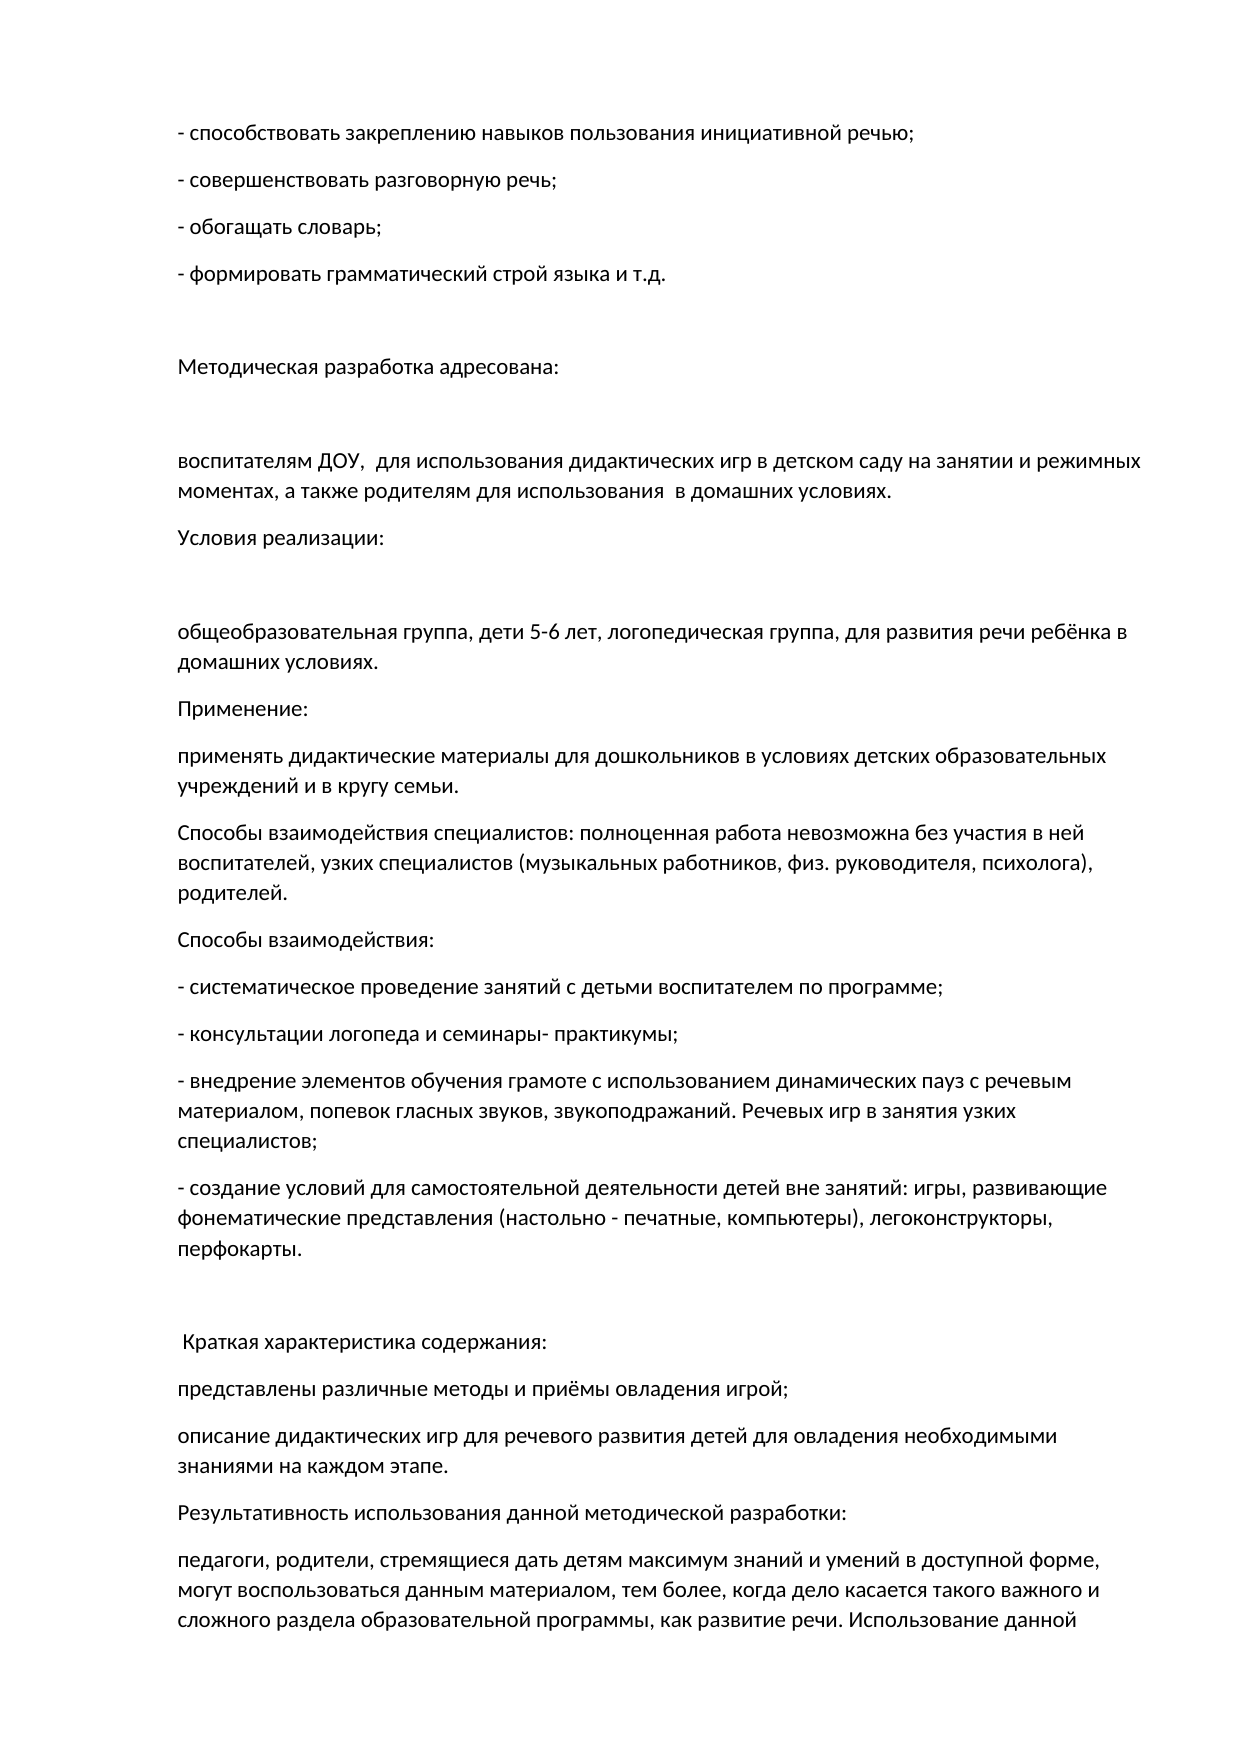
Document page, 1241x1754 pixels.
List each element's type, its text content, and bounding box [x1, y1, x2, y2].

text Результативность использования данной методической разработки: [177, 1498, 1152, 1526]
text - совершенствовать разговорную речь; [177, 165, 1152, 193]
text представлены различные методы и приёмы овладения игрой; [177, 1374, 1152, 1402]
text - создание условий для самостоятельной деятельности детей вне занятий: игры, развивающие фонематические представления (настольно - печатные, компьютеры), легоконструкторы, перфокарты. [177, 1173, 1152, 1262]
text Краткая характеристика содержания: [177, 1327, 1152, 1356]
text Способы взаимодействия специалистов: полноценная работа невозможна без участия в ней воспитателей, узких специалистов (музыкальных работников, физ. руководителя, психолога), родителей. [177, 818, 1152, 907]
text - консультации логопеда и семинары- практикумы; [177, 1019, 1152, 1047]
text - систематическое проведение занятий с детьми воспитателем по программе; [177, 972, 1152, 1000]
text Применение: [177, 694, 1152, 722]
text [177, 1545, 1152, 1634]
text - способствовать закреплению навыков пользования инициативной речью; [177, 118, 1152, 146]
text воспитателям ДОУ, для использования дидактических игр в детском саду на занятии и режимных моментах, а также родителям для использования в домашних условиях. [177, 446, 1152, 504]
text общеобразовательная группа, дети 5-6 лет, логопедическая группа, для развития речи ребёнка в домашних условиях. [177, 617, 1152, 675]
text описание дидактических игр для речевого развития детей для овладения необходимыми знаниями на каждом этапе. [177, 1421, 1152, 1479]
text Способы взаимодействия: [177, 925, 1152, 953]
text - обогащать словарь; [177, 212, 1152, 240]
text - формировать грамматический строй языка и т.д. [177, 259, 1152, 287]
text Методическая разработка адресована: [177, 352, 1152, 381]
text - внедрение элементов обучения грамоте с использованием динамических пауз с речевым материалом, попевок гласных звуков, звукоподражаний. Речевых игр в занятия узких специалистов; [177, 1066, 1152, 1154]
text Условия реализации: [177, 523, 1152, 551]
text применять дидактические материалы для дошкольников в условиях детских образовательных учреждений и в кругу семьи. [177, 741, 1152, 799]
